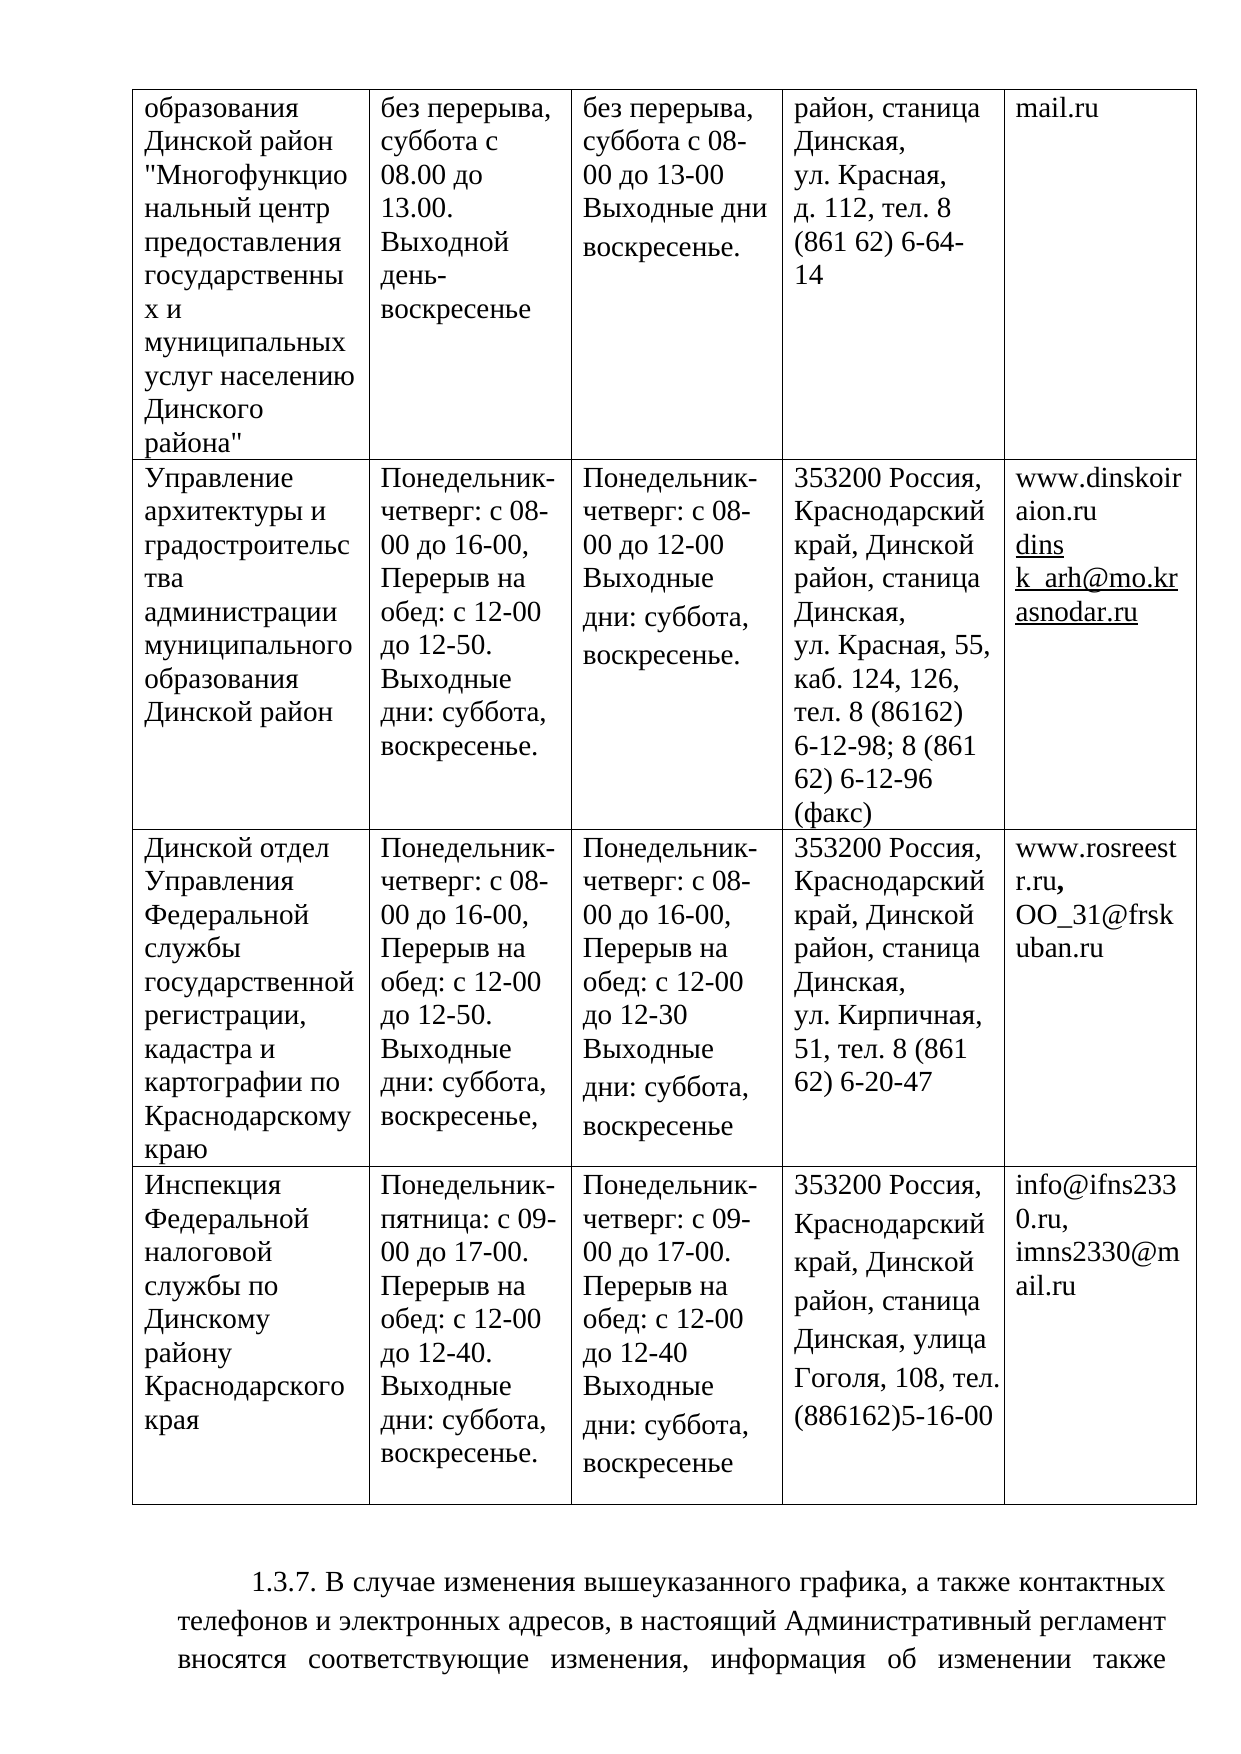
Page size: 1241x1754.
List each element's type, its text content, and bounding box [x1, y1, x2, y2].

table_cell info@ifns2330.ru, imns2330@mail.ru [1005, 1167, 1196, 1504]
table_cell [370, 90, 571, 459]
table_cell Понедельник-четверг: с 08-00 до 16-00, Перерыв на обед: с 12-00 до 12-50. Выходные дни: суббота, воскресенье, [370, 830, 571, 1166]
table_cell 353200 Россия, Краснодарский край, Динской район, станица Динская, ул. Красная, 55, каб. 124, 126, тел. 8 (86162) 6-12-98; 8 (861 62) 6-12-96 (факс) [783, 460, 1004, 829]
table_cell Понедельник-четверг: с 08-00 до 16-00, Перерыв на обед: с 12-00 до 12-30 Выходные дни: суббота, воскресенье [572, 830, 782, 1166]
table_cell Понедельник-четверг: с 09-00 до 17-00. Перерыв на обед: с 12-00 до 12-40 Выходные дни: суббота, воскресенье [572, 1167, 782, 1504]
table_cell 353200 Россия, Краснодарский край, Динской район, станица Динская, ул. Кирпичная, 51, тел. 8 (861 62) 6-20-47 [783, 830, 1004, 1166]
table_cell Понедельник-четверг: с 08-00 до 16-00, Перерыв на обед: с 12-00 до 12-50. Выходные дни: суббота, воскресенье. [370, 460, 571, 829]
table_cell Динской отдел Управления Федеральной службы государственной регистрации, кадастра и картографии по Краснодарскому краю [133, 830, 369, 1166]
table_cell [1005, 90, 1196, 459]
table_cell Управление архитектуры и градостроительства администрации муниципального образования Динской район [133, 460, 369, 829]
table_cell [133, 90, 369, 459]
table_cell Понедельник-четверг: с 08-00 до 12-00 Выходные дни: суббота, воскресенье. [572, 460, 782, 829]
table_cell [783, 1167, 1004, 1504]
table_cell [783, 90, 1004, 459]
table_cell Понедельник-пятница: с 09-00 до 17-00. Перерыв на обед: с 12-00 до 12-40. Выходные дни: суббота, воскресенье. [370, 1167, 571, 1504]
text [177, 1564, 1167, 1675]
table_cell Инспекция Федеральной налоговой службы по Динскому району Краснодарского края [133, 1167, 369, 1504]
table_cell www.rosreestr.ru, OO_31@frskuban.ru [1005, 830, 1196, 1166]
table_cell www.dinskoiraion.ru dinsk_arh@mo.krasnodar.ru [1005, 460, 1196, 829]
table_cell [572, 90, 782, 459]
